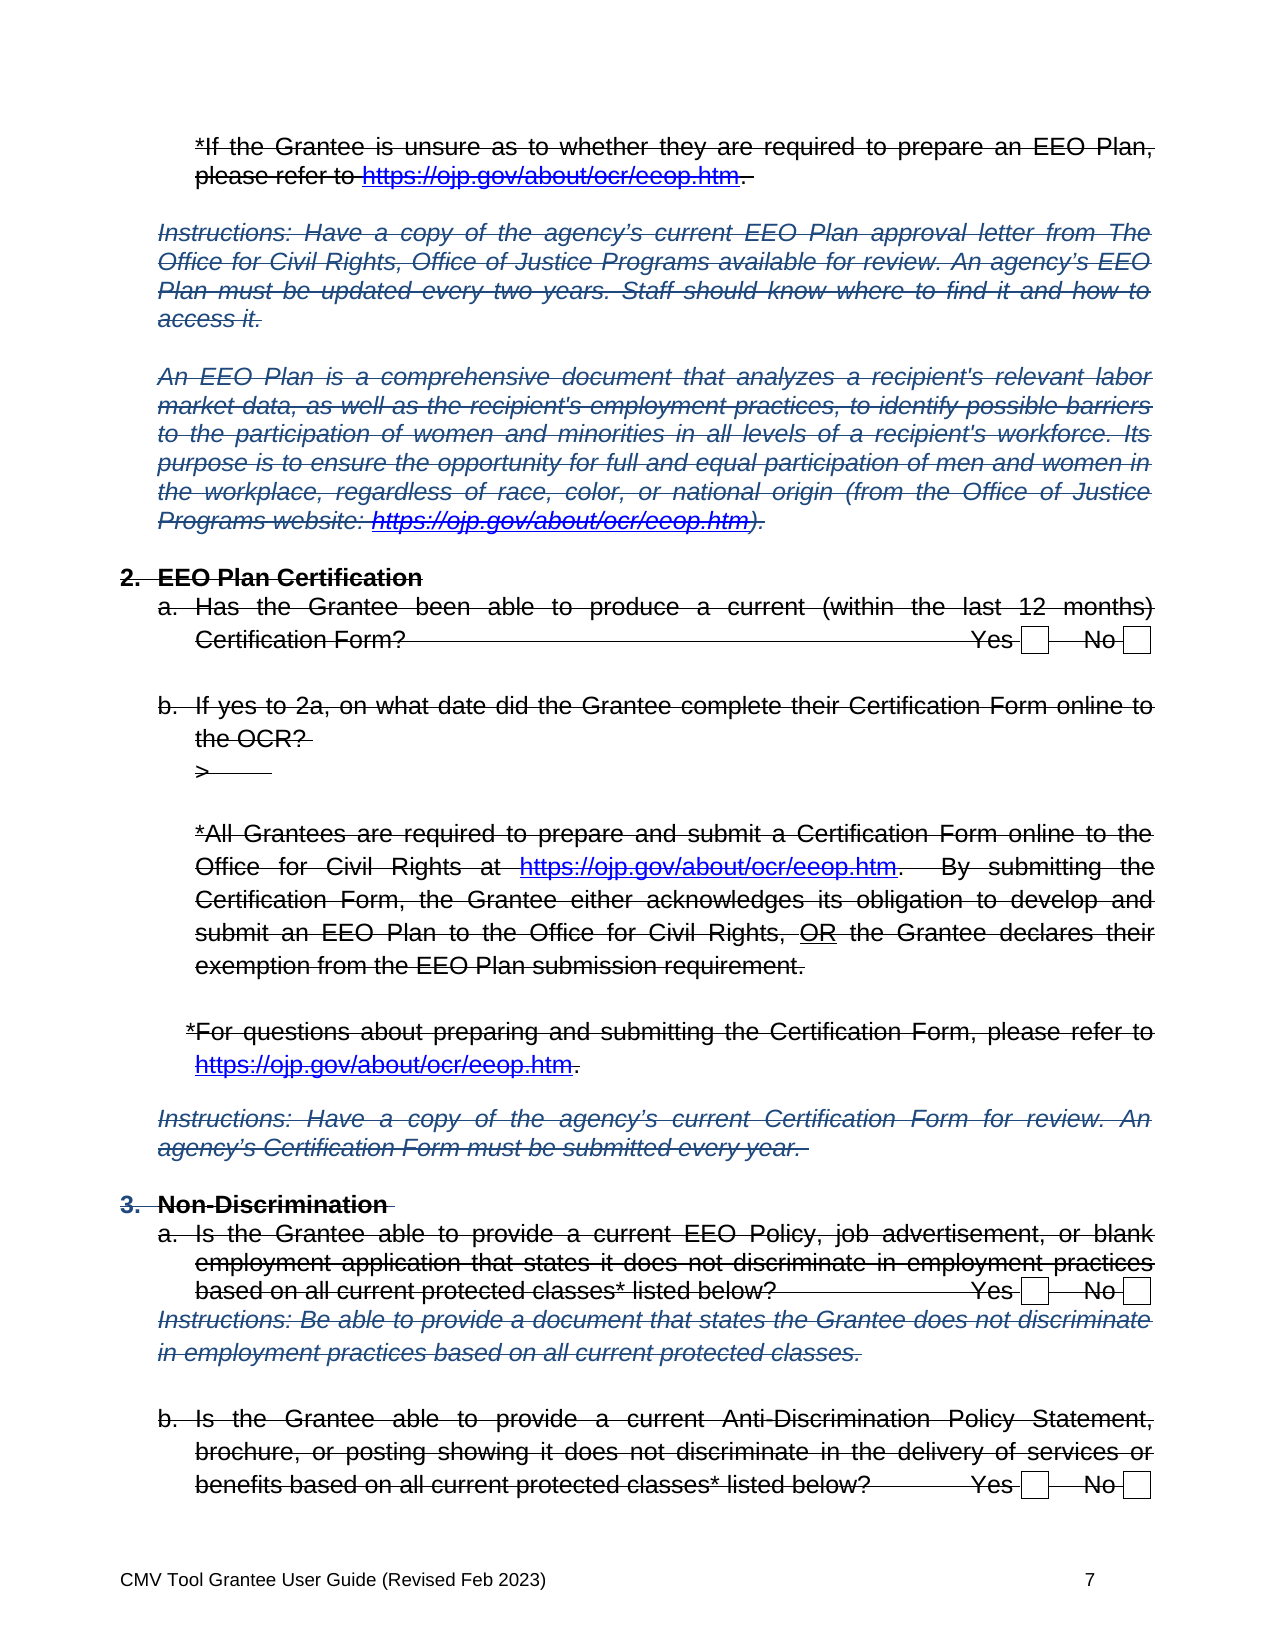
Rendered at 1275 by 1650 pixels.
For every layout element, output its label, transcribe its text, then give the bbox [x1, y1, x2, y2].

list Has the Grantee been able to produce a current (within the last 12 months) Certification Form? Yes No [157, 609, 1155, 654]
text Instructions: Have a copy of the agency’s current Certification Form for review. An agency’s Certification Form must be submitted every year. [157, 1104, 1155, 1161]
text *For questions about preparing and submitting the Certification Form, please refer to https://ojp.gov/about/ocr/eeop.htm. [186, 1034, 1155, 1079]
text Instructions: Be able to provide a document that states the Grantee does not discriminate in employment practices based on all current protected classes. [157, 1305, 1155, 1367]
text *All Grantees are required to prepare and submit a Certification Form online to the Office for Civil Rights at https://ojp.gov/about/ocr/eeop.htm. By submitting the Certification Form, the Grantee either acknowledges its obligation to develop and submit an EEO Plan to the Office for Civil Rights, OR the Grantee declares their exemption from the EEO Plan submission requirement. [195, 902, 1155, 934]
text Instructions: Have a copy of the agency’s current EEO Plan approval letter from The Office for Civil Rights, Office of Justice Programs available for review. An agency’s EEO Plan must be updated every two years. Staff should know where to find it and how to access it. [157, 218, 1155, 333]
list > [195, 757, 1155, 786]
list *If the Grantee is unsure as to whether they are required to prepare an EEO Plan, please refer to https://ojp.gov/about/ocr/eeop.htm. [195, 132, 1155, 148]
text *All Grantees are required to prepare and submit a Certification Form online to the Office for Civil Rights at https://ojp.gov/about/ocr/eeop.htm. By submitting the Certification Form, the Grantee either acknowledges its obligation to develop and submit an EEO Plan to the Office for Civil Rights, OR the Grantee declares their exemption from the EEO Plan submission requirement. [195, 869, 1155, 901]
list If yes to 2a, on what date did the Grantee complete their Certification Form online to the OCR? [157, 691, 1155, 707]
list Is the Grantee able to provide a current EEO Policy, job advertisement, or blank employment application that states it does not discriminate in employment practices based on all current protected classes* listed below? Yes No [157, 1219, 1155, 1235]
text *All Grantees are required to prepare and submit a Certification Form online to the Office for Civil Rights at https://ojp.gov/about/ocr/eeop.htm. By submitting the Certification Form, the Grantee either acknowledges its obligation to develop and submit an EEO Plan to the Office for Civil Rights, OR the Grantee declares their exemption from the EEO Plan submission requirement. [195, 935, 1155, 979]
list EEO Plan Certification [120, 563, 1155, 592]
list Is the Grantee able to provide a current EEO Policy, job advertisement, or blank employment application that states it does not discriminate in employment practices based on all current protected classes* listed below? Yes No [157, 1236, 1155, 1305]
text b. Is the Grantee able to provide a current Anti-Discrimination Policy Statement, brochure, or posting showing it does not discriminate in the delivery of services or benefits based on all current protected classes* listed below? Yes No [157, 1404, 1155, 1499]
list Has the Grantee been able to produce a current (within the last 12 months) Certification Form? Yes No [157, 592, 1155, 608]
text *For questions about preparing and submitting the Certification Form, please refer to https://ojp.gov/about/ocr/eeop.htm. [186, 1017, 1155, 1033]
list Non-Discrimination [120, 1190, 1155, 1219]
text An EEO Plan is a comprehensive document that analyzes a recipient's relevant labor market data, as well as the recipient's employment practices, to identify possible barriers to the participation of women and minorities in all levels of a recipient's workforce. Its purpose is to ensure the opportunity for full and equal participation of men and women in the workplace, regardless of race, color, or national origin (from the Office of Justice Programs website: https://ojp.gov/about/ocr/eeop.htm). [157, 362, 1155, 534]
text *All Grantees are required to prepare and submit a Certification Form online to the Office for Civil Rights at https://ojp.gov/about/ocr/eeop.htm. By submitting the Certification Form, the Grantee either acknowledges its obligation to develop and submit an EEO Plan to the Office for Civil Rights, OR the Grantee declares their exemption from the EEO Plan submission requirement. [195, 819, 1155, 868]
list If yes to 2a, on what date did the Grantee complete their Certification Form online to the OCR? [157, 708, 1155, 753]
list *If the Grantee is unsure as to whether they are required to prepare an EEO Plan, please refer to https://ojp.gov/about/ocr/eeop.htm. [195, 149, 1155, 189]
